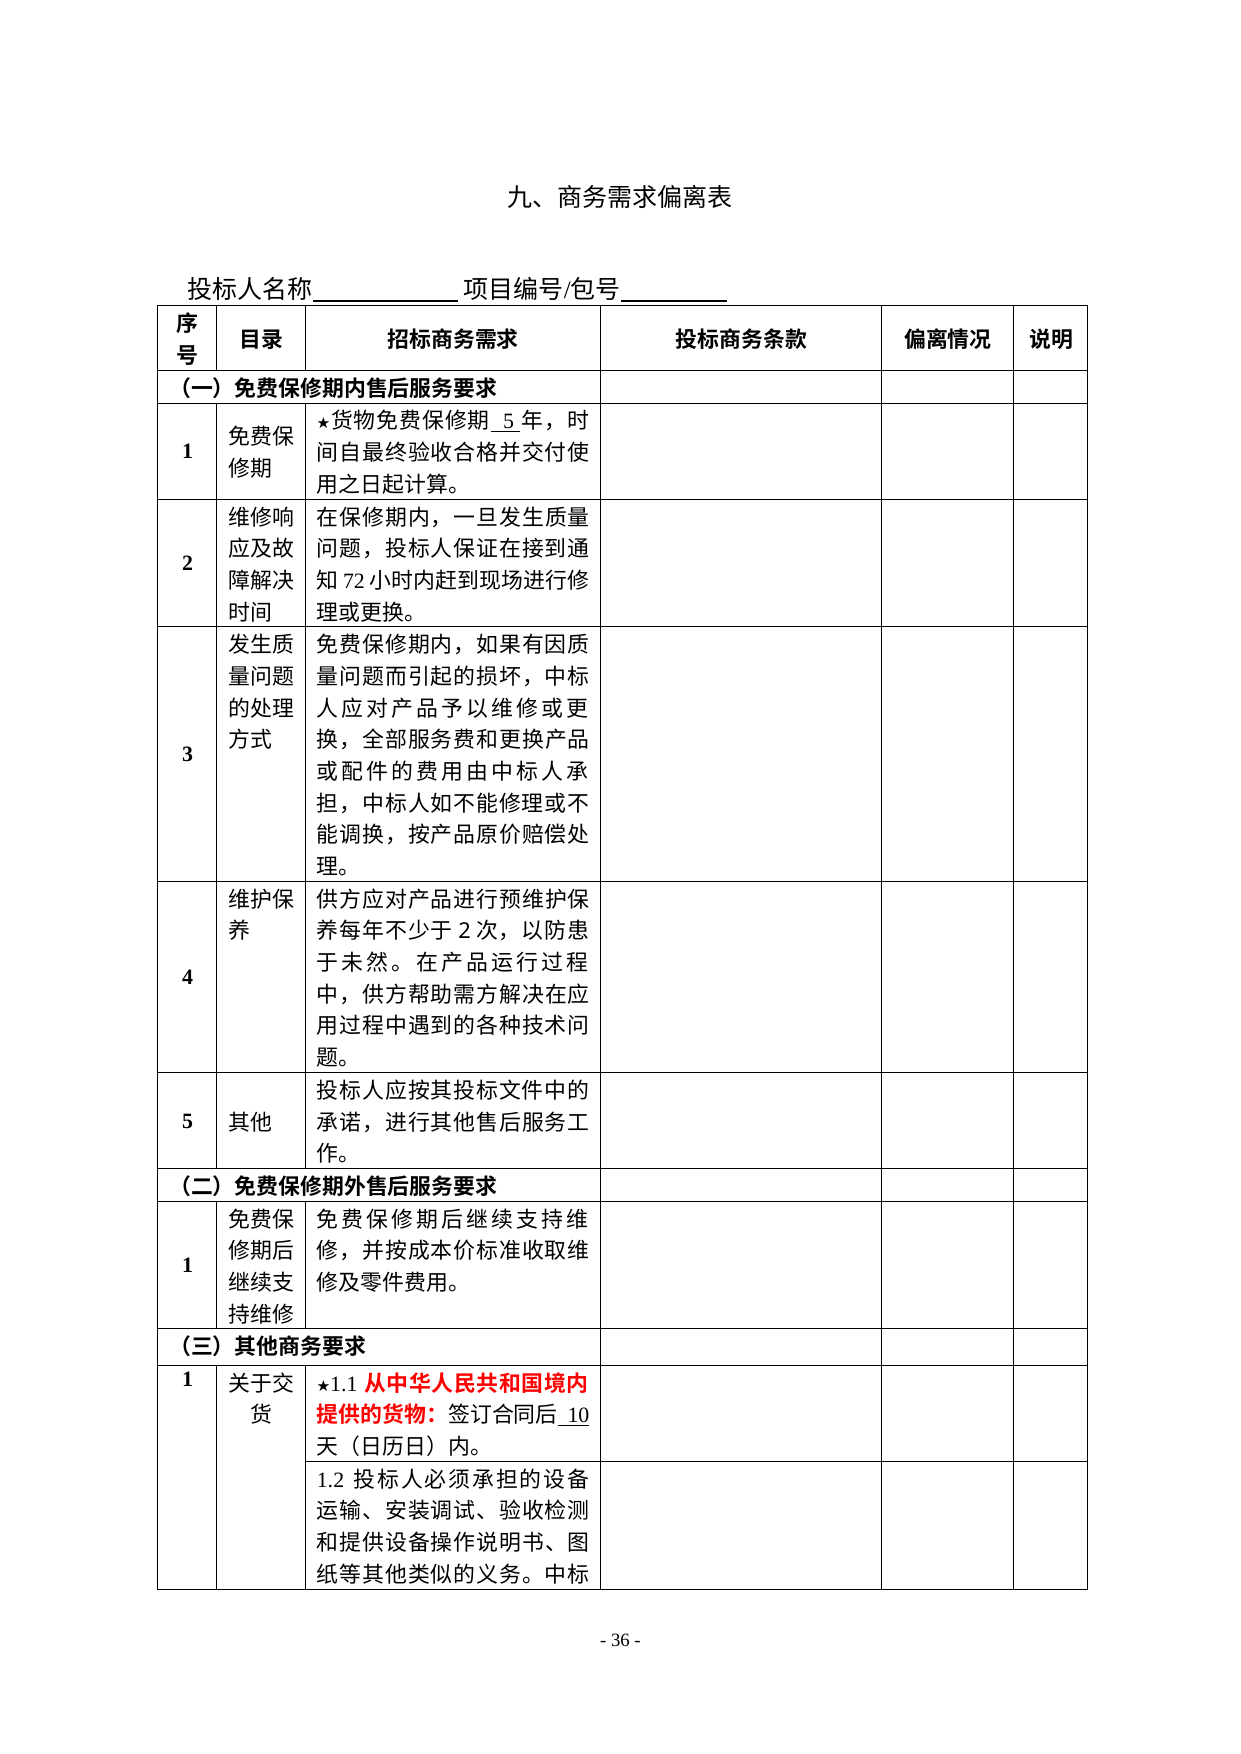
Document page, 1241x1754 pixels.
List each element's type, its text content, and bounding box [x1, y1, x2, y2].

table_cell [882, 627, 1013, 881]
table_cell [882, 882, 1013, 1072]
table_cell [601, 404, 881, 498]
table_cell 在保修期内，一旦发生质量问题，投标人保证在接到通知72小时内赶到现场进行修理或更换。 [306, 500, 600, 626]
table_cell [882, 1329, 1013, 1365]
table_cell [1014, 500, 1087, 626]
table_cell 投标人应按其投标文件中的承诺，进行其他售后服务工作。 [306, 1073, 600, 1168]
table_cell （三）其他商务要求 [158, 1329, 600, 1365]
table_cell 其他 [217, 1073, 305, 1168]
table_cell 1 [158, 404, 216, 498]
table_cell 维护保养 [217, 882, 305, 1072]
table_cell [1014, 404, 1087, 498]
table_cell [882, 371, 1013, 402]
table_cell [882, 1073, 1013, 1168]
table_cell 发生质量问题的处理方式 [217, 627, 305, 881]
table_cell ★1.1 从中华人民共和国境内提供的货物：签订合同后 10 天（日历日）内。 [306, 1366, 600, 1461]
text 投标人名称 项目编号/包号 [187, 269, 1053, 305]
table_cell [1014, 1202, 1087, 1328]
table_cell [601, 1462, 881, 1588]
table_cell [601, 1169, 881, 1201]
table_cell 免费保修期 [217, 404, 305, 498]
table_cell [601, 627, 881, 881]
table_cell [601, 1329, 881, 1365]
table_cell 免费保修期后继续支持维修 [217, 1202, 305, 1328]
table_cell [882, 404, 1013, 498]
table_cell [1014, 627, 1087, 881]
table_cell 3 [158, 627, 216, 881]
table_cell [601, 882, 881, 1072]
table_cell 免费保修期内，如果有因质量问题而引起的损坏，中标人应对产品予以维修或更换，全部服务费和更换产品或配件的费用由中标人承担，中标人如不能修理或不能调换，按产品原价赔偿处理。 [306, 627, 600, 881]
table_header 目录 [217, 306, 305, 370]
table_cell [601, 1202, 881, 1328]
table_cell 4 [158, 882, 216, 1072]
table_cell [1014, 1462, 1087, 1588]
table_header 偏离情况 [882, 306, 1013, 370]
table_header 序号 [158, 306, 216, 370]
table_cell [1014, 1169, 1087, 1201]
table_cell [601, 1366, 881, 1461]
table_cell [601, 1073, 881, 1168]
table_cell 1 [158, 1202, 216, 1328]
table_cell [882, 500, 1013, 626]
table_cell 5 [158, 1073, 216, 1168]
table_cell 1 [158, 1366, 216, 1588]
table_cell 供方应对产品进行预维护保养每年不少于2次，以防患于未然。在产品运行过程中，供方帮助需方解决在应用过程中遇到的各种技术问题。 [306, 882, 600, 1072]
table_cell （二）免费保修期外售后服务要求 [158, 1169, 600, 1201]
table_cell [306, 1462, 600, 1588]
table_cell [601, 371, 881, 402]
table_cell [882, 1169, 1013, 1201]
table_cell （一）免费保修期内售后服务要求 [158, 371, 600, 402]
table_cell [1014, 1073, 1087, 1168]
table_cell 关于交货 [217, 1366, 305, 1588]
table_cell [882, 1462, 1013, 1588]
subtitle 九、商务需求偏离表 [187, 177, 1053, 213]
table_cell 2 [158, 500, 216, 626]
table_cell 免费保修期后继续支持维修，并按成本价标准收取维修及零件费用。 [306, 1202, 600, 1328]
table_cell 维修响应及故障解决时间 [217, 500, 305, 626]
table_cell [601, 500, 881, 626]
table_cell [1014, 882, 1087, 1072]
table_cell [1014, 1329, 1087, 1365]
table_cell [882, 1202, 1013, 1328]
table_cell [1014, 1366, 1087, 1461]
table_header 说明 [1014, 306, 1087, 370]
table_header 招标商务需求 [306, 306, 600, 370]
table_cell [882, 1366, 1013, 1461]
table_cell [1014, 371, 1087, 402]
table_cell ★货物免费保修期 5 年，时间自最终验收合格并交付使用之日起计算。 [306, 404, 600, 498]
table_header 投标商务条款 [601, 306, 881, 370]
